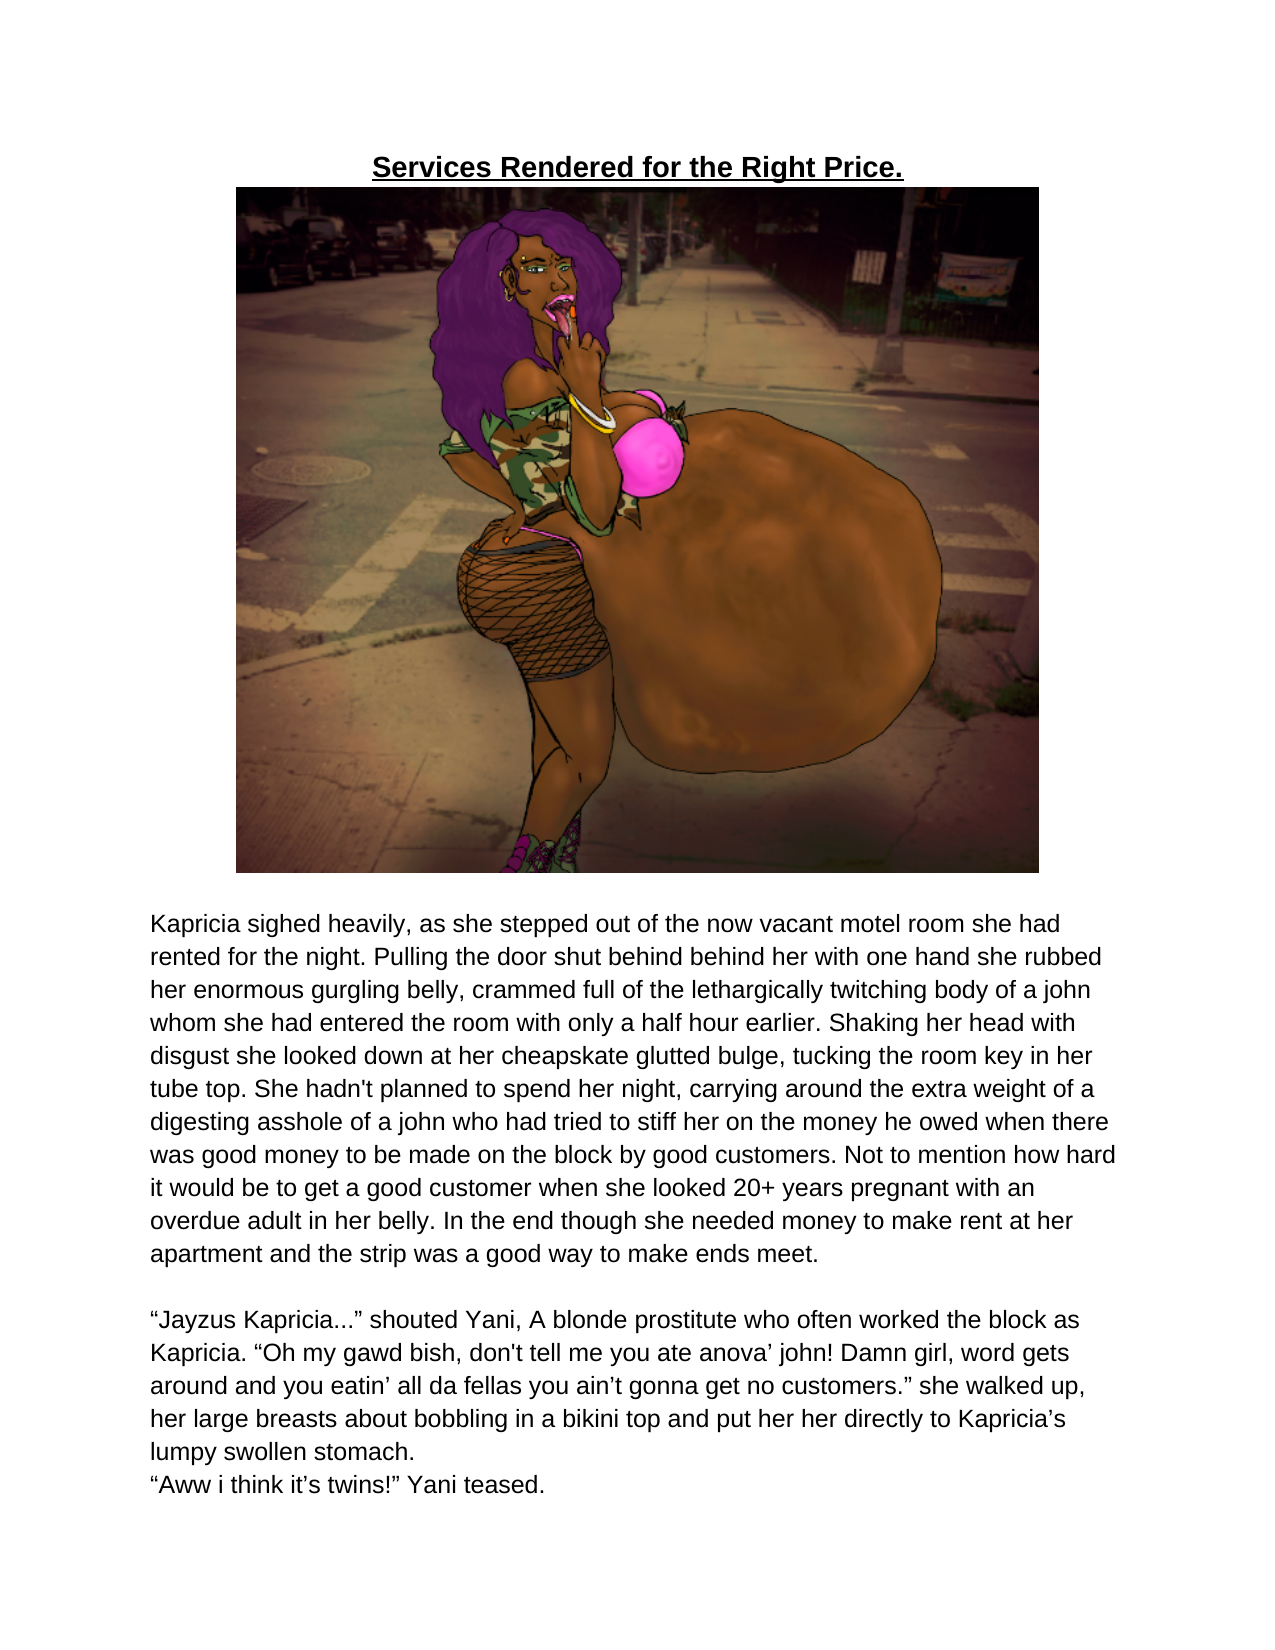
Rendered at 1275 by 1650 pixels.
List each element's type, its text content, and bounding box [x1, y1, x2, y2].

text “Jayzus Kapricia...” shouted Yani, A blonde prostitute who often worked the block as Kapricia. “Oh my gawd bish, don't tell me you ate anova’ john! Damn girl, word gets around and you eatin’ all da fellas you ain’t gonna get no customers.” she walked up, her large breasts about bobbling in a bikini top and put her her directly to Kapricia’s lumpy swollen stomach. [150, 1305, 1125, 1466]
text “Aww i think it’s twins!” Yani teased. [150, 1470, 1125, 1499]
text Kapricia sighed heavily, as she stepped out of the now vacant motel room she had rented for the night. Pulling the door shut behind behind her with one hand she rubbed her enormous gurgling belly, crammed full of the lethargically twitching body of a john whom she had entered the room with only a half hour earlier. Shaking her head with disgust she looked down at her cheapskate glutted bulge, tucking the room key in her tube top. She hadn't planned to spend her night, carrying around the extra weight of a digesting asshole of a john who had tried to stiff her on the money he owed when there was good money to be made on the block by good customers. Not to mention how hard it would be to get a good customer when she looked 20+ years pregnant with an overdue adult in her belly. In the end though she needed money to make rent at her apartment and the strip was a good way to make ends meet. [150, 909, 1125, 1268]
picture [236, 187, 1039, 873]
